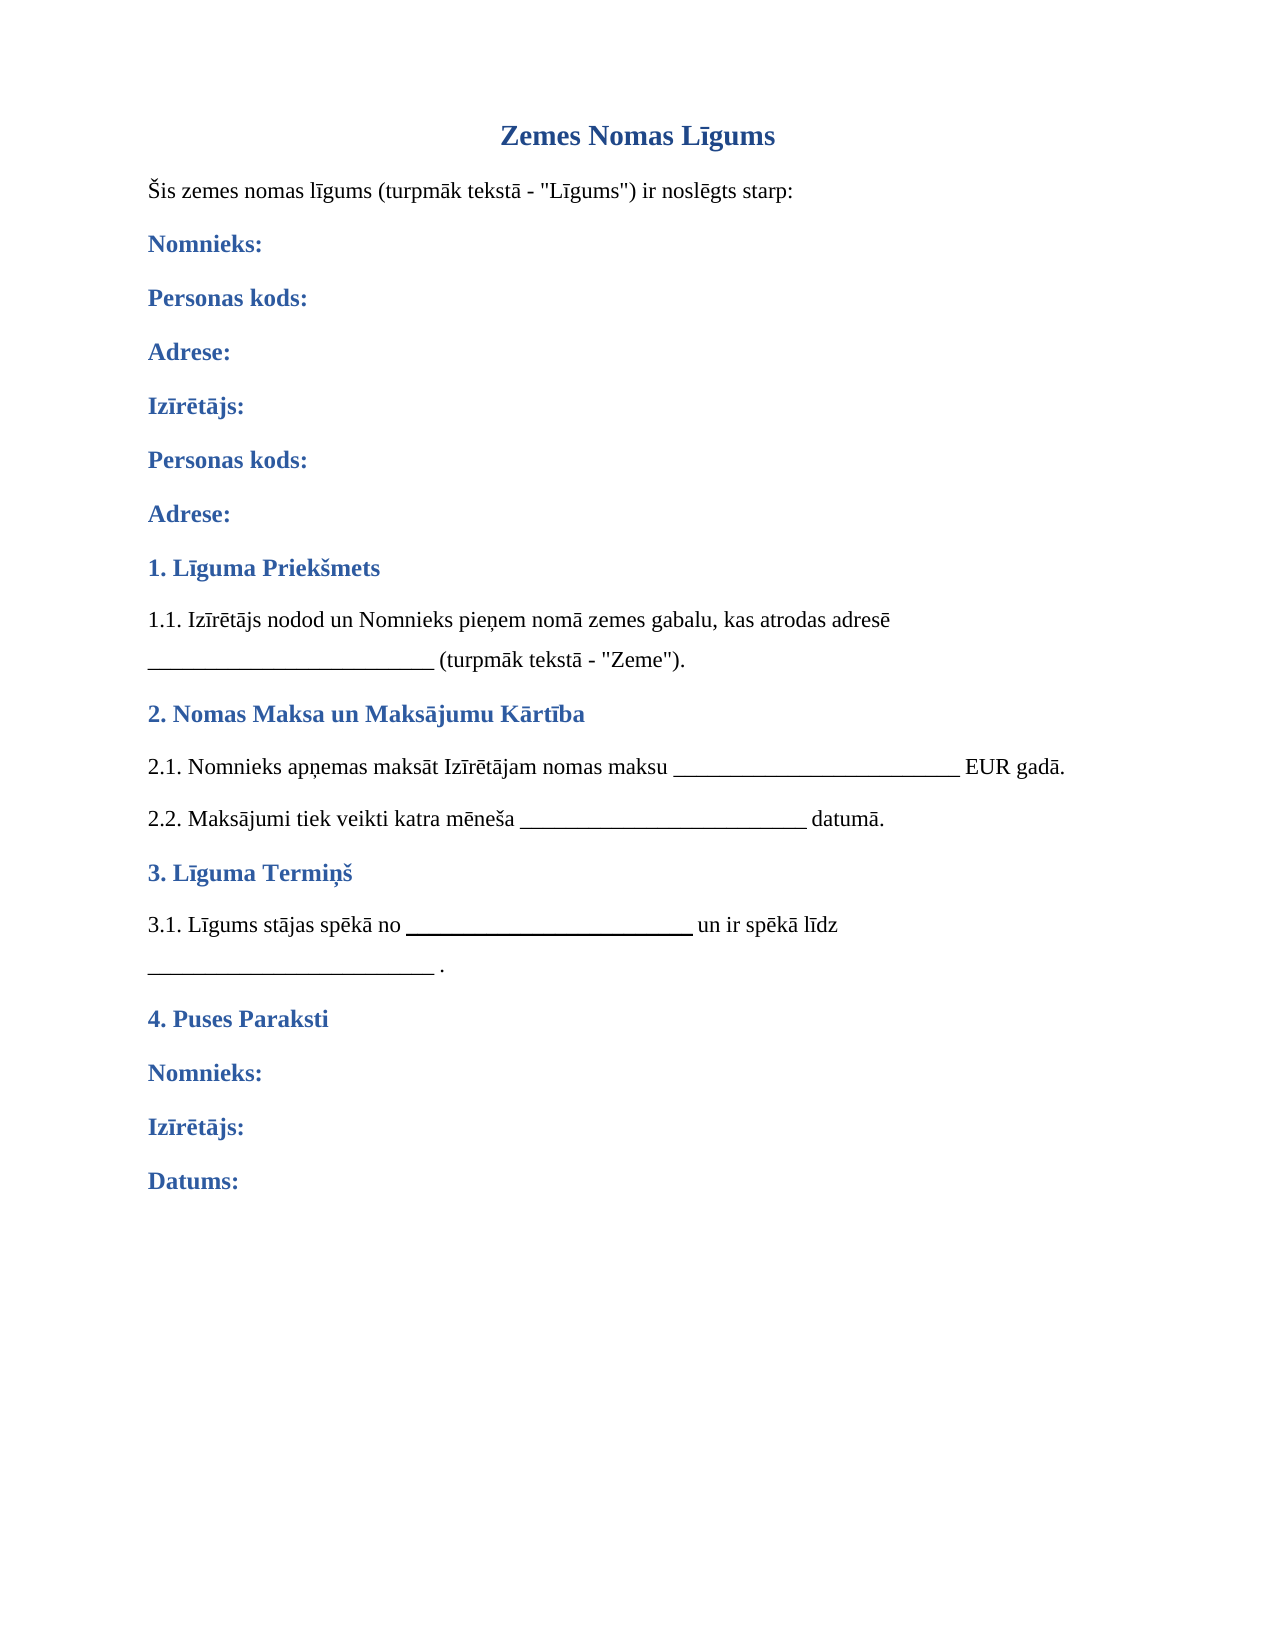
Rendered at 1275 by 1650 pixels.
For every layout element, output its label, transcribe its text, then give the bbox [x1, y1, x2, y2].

text 1. Līguma Priekšmets [148, 553, 1127, 581]
text Izīrētājs: [148, 391, 1127, 420]
text Personas kods: [148, 283, 1127, 312]
text Datums: [148, 1166, 1127, 1194]
text 1.1. Izīrētājs nodod un Nomnieks pieņem nomā zemes gabalu, kas atrodas adresē _________________________ (turpmāk tekstā - "Zeme"). [148, 606, 1127, 673]
text 2.2. Maksājumi tiek veikti katra mēneša _________________________ datumā. [148, 805, 1127, 832]
text 2. Nomas Maksa un Maksājumu Kārtība [148, 699, 1127, 728]
text 3. Līguma Termiņš [148, 858, 1127, 886]
text Nomnieks: [148, 229, 1127, 258]
text Šis zemes nomas līgums (turpmāk tekstā - "Līgums") ir noslēgts starp: [148, 177, 1127, 204]
text Personas kods: [148, 445, 1127, 474]
text Nomnieks: [148, 1058, 1127, 1087]
text Izīrētājs: [148, 1112, 1127, 1141]
text 3.1. Līgums stājas spēkā no _________________________ un ir spēkā līdz _________________________ . [148, 912, 1127, 978]
text Adrese: [148, 337, 1127, 366]
text 4. Puses Paraksti [148, 1004, 1127, 1033]
text Zemes Nomas Līgums [148, 118, 1127, 152]
text 2.1. Nomnieks apņemas maksāt Izīrētājam nomas maksu _________________________ EUR gadā. [148, 753, 1127, 779]
text Adrese: [148, 499, 1127, 527]
